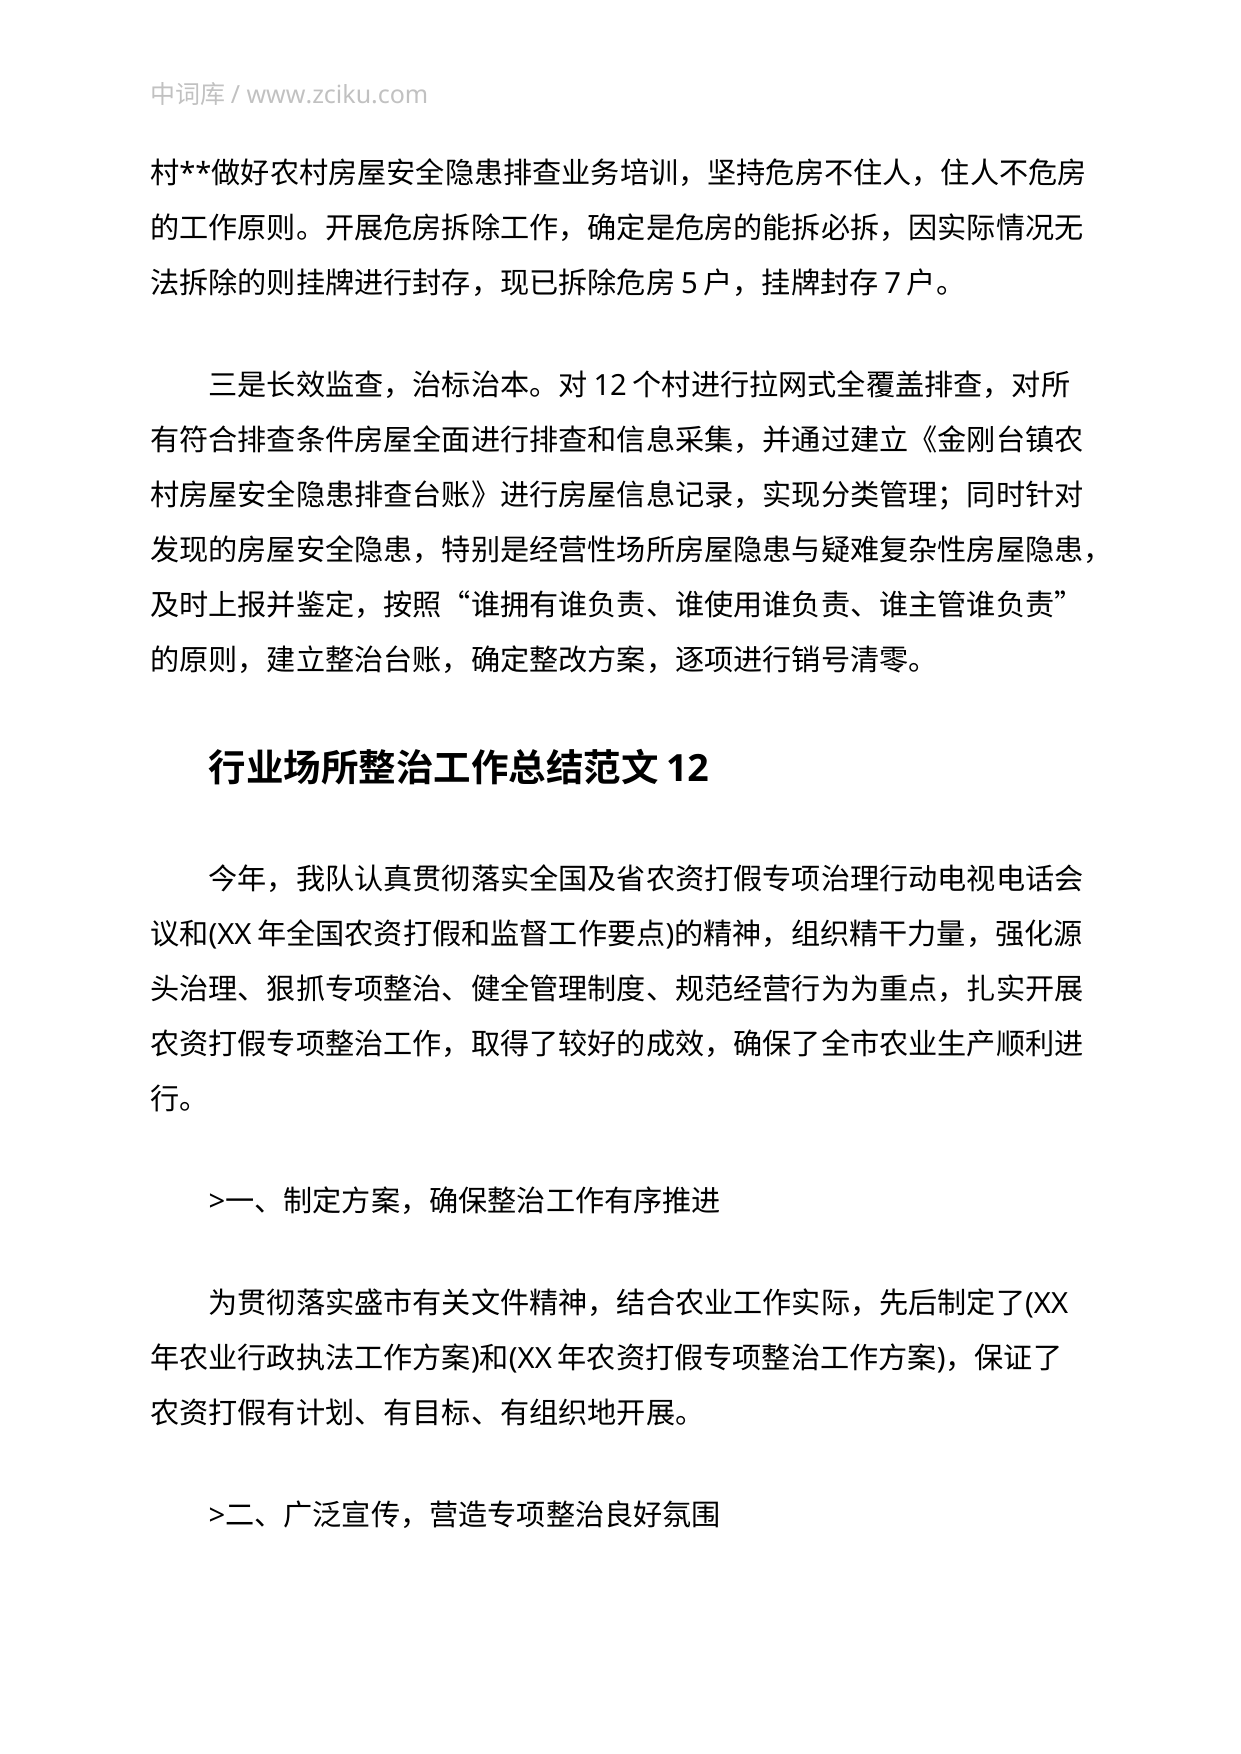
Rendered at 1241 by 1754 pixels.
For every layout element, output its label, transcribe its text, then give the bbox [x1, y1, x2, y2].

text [150, 150, 1090, 302]
text 今年，我队认真贯彻落实全国及省农资打假专项治理行动电视电话会议和(XX年全国农资打假和监督工作要点)的精神，组织精干力量，强化源头治理、狠抓专项整治、健全管理制度、规范经营行为为重点，扎实开展农资打假专项整治工作，取得了较好的成效，确保了全市农业生产顺利进行。 [150, 856, 1090, 1118]
text 为贯彻落实盛市有关文件精神，结合农业工作实际，先后制定了(XX年农业行政执法工作方案)和(XX年农资打假专项整治工作方案)，保证了农资打假有计划、有目标、有组织地开展。 [150, 1279, 1090, 1432]
text >一、制定方案，确保整治工作有序推进 [150, 1177, 1090, 1220]
text 行业场所整治工作总结范文12 [150, 738, 1090, 793]
text >二、广泛宣传，营造专项整治良好氛围 [150, 1491, 1090, 1533]
text 三是长效监查，治标治本。对12个村进行拉网式全覆盖排查，对所有符合排查条件房屋全面进行排查和信息采集，并通过建立《金刚台镇农村房屋安全隐患排查台账》进行房屋信息记录，实现分类管理；同时针对发现的房屋安全隐患，特别是经营性场所房屋隐患与疑难复杂性房屋隐患，及时上报并鉴定，按照“谁拥有谁负责、谁使用谁负责、谁主管谁负责”的原则，建立整治台账，确定整改方案，逐项进行销号清零。 [150, 362, 1090, 679]
